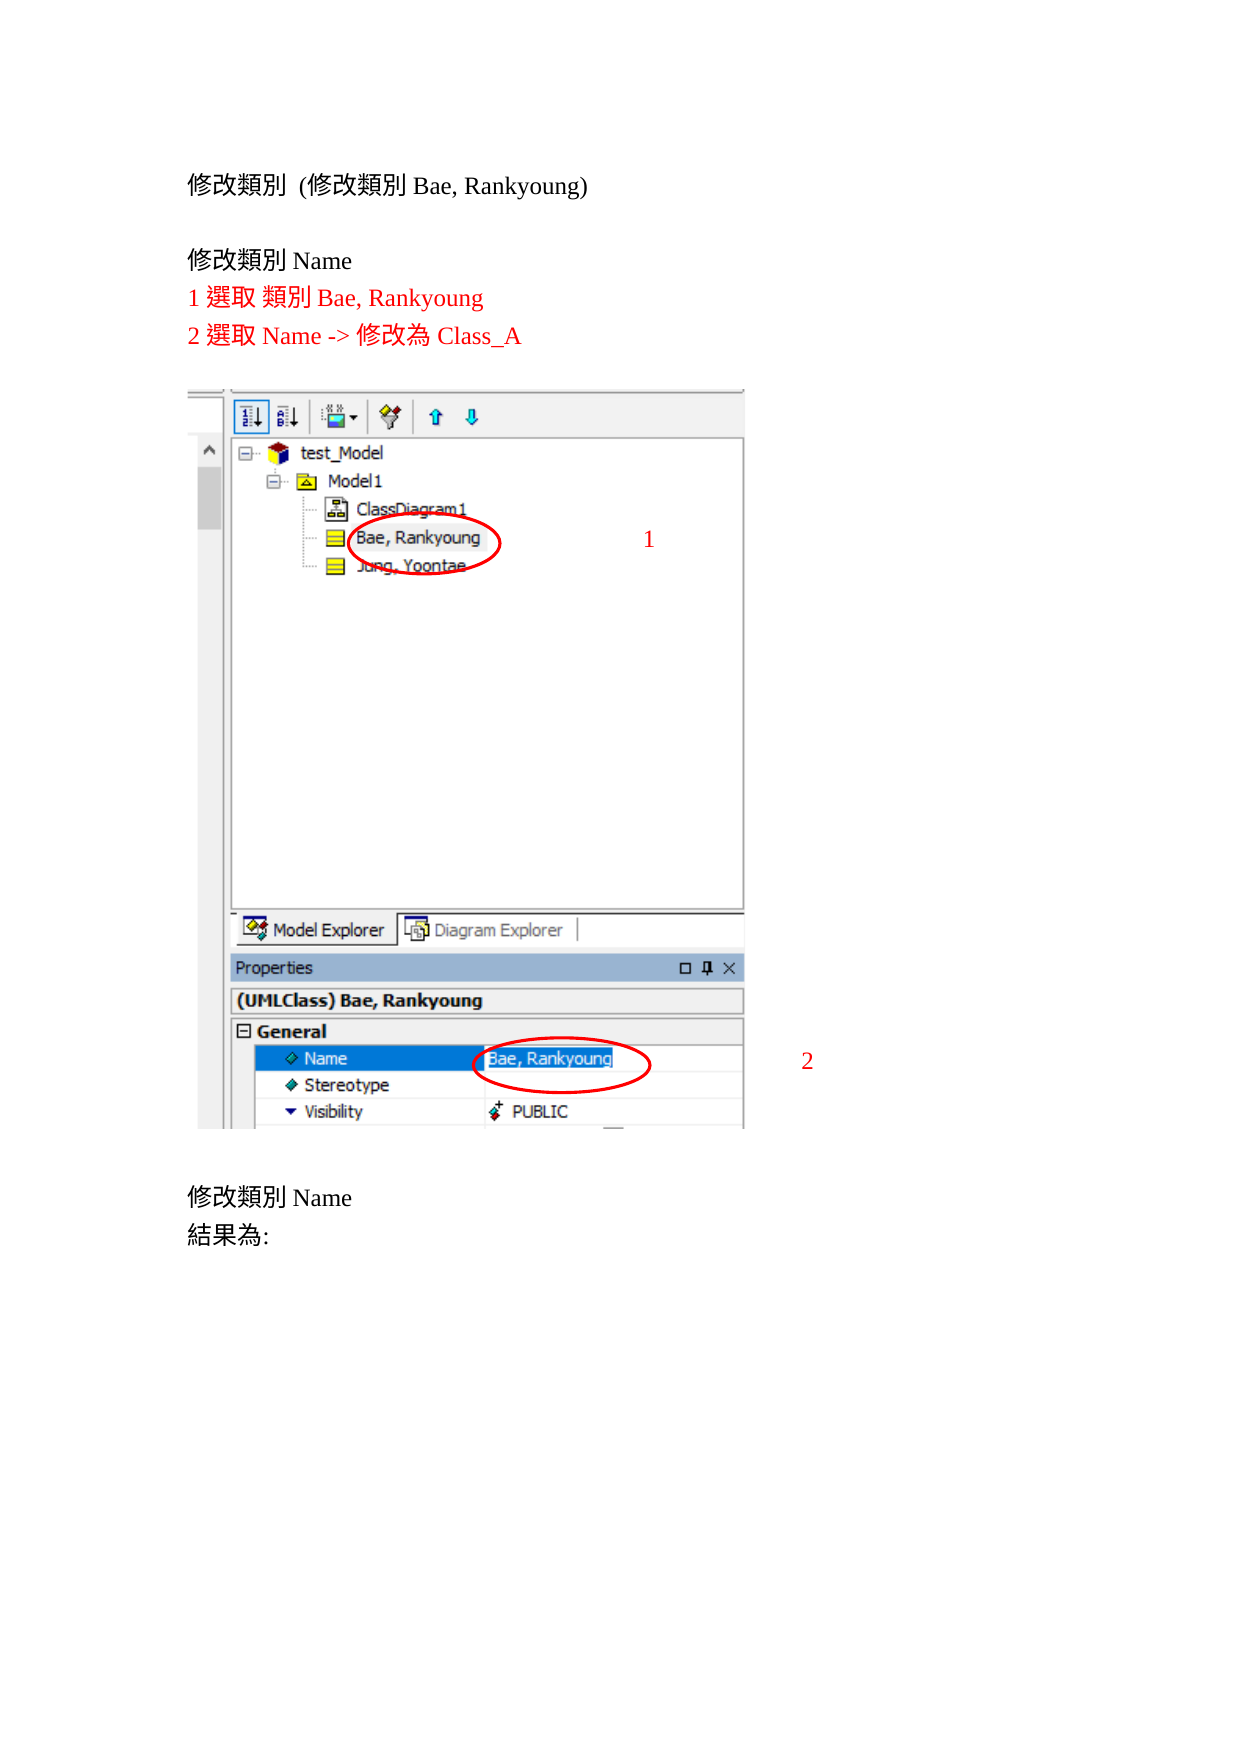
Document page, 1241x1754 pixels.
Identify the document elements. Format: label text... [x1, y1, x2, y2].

picture [187, 389, 746, 1129]
text 結果為: [187, 1214, 1053, 1252]
text 1 選取 類別Bae, Rankyoung [187, 277, 1053, 314]
text 2 選取 Name -> 修改為 Class_A [187, 314, 1053, 352]
text 修改類別Name [187, 1177, 1053, 1214]
text 修改類別Name [187, 239, 1053, 277]
text 修改類別 (修改類別 Bae, Rankyoung) [187, 164, 1053, 202]
